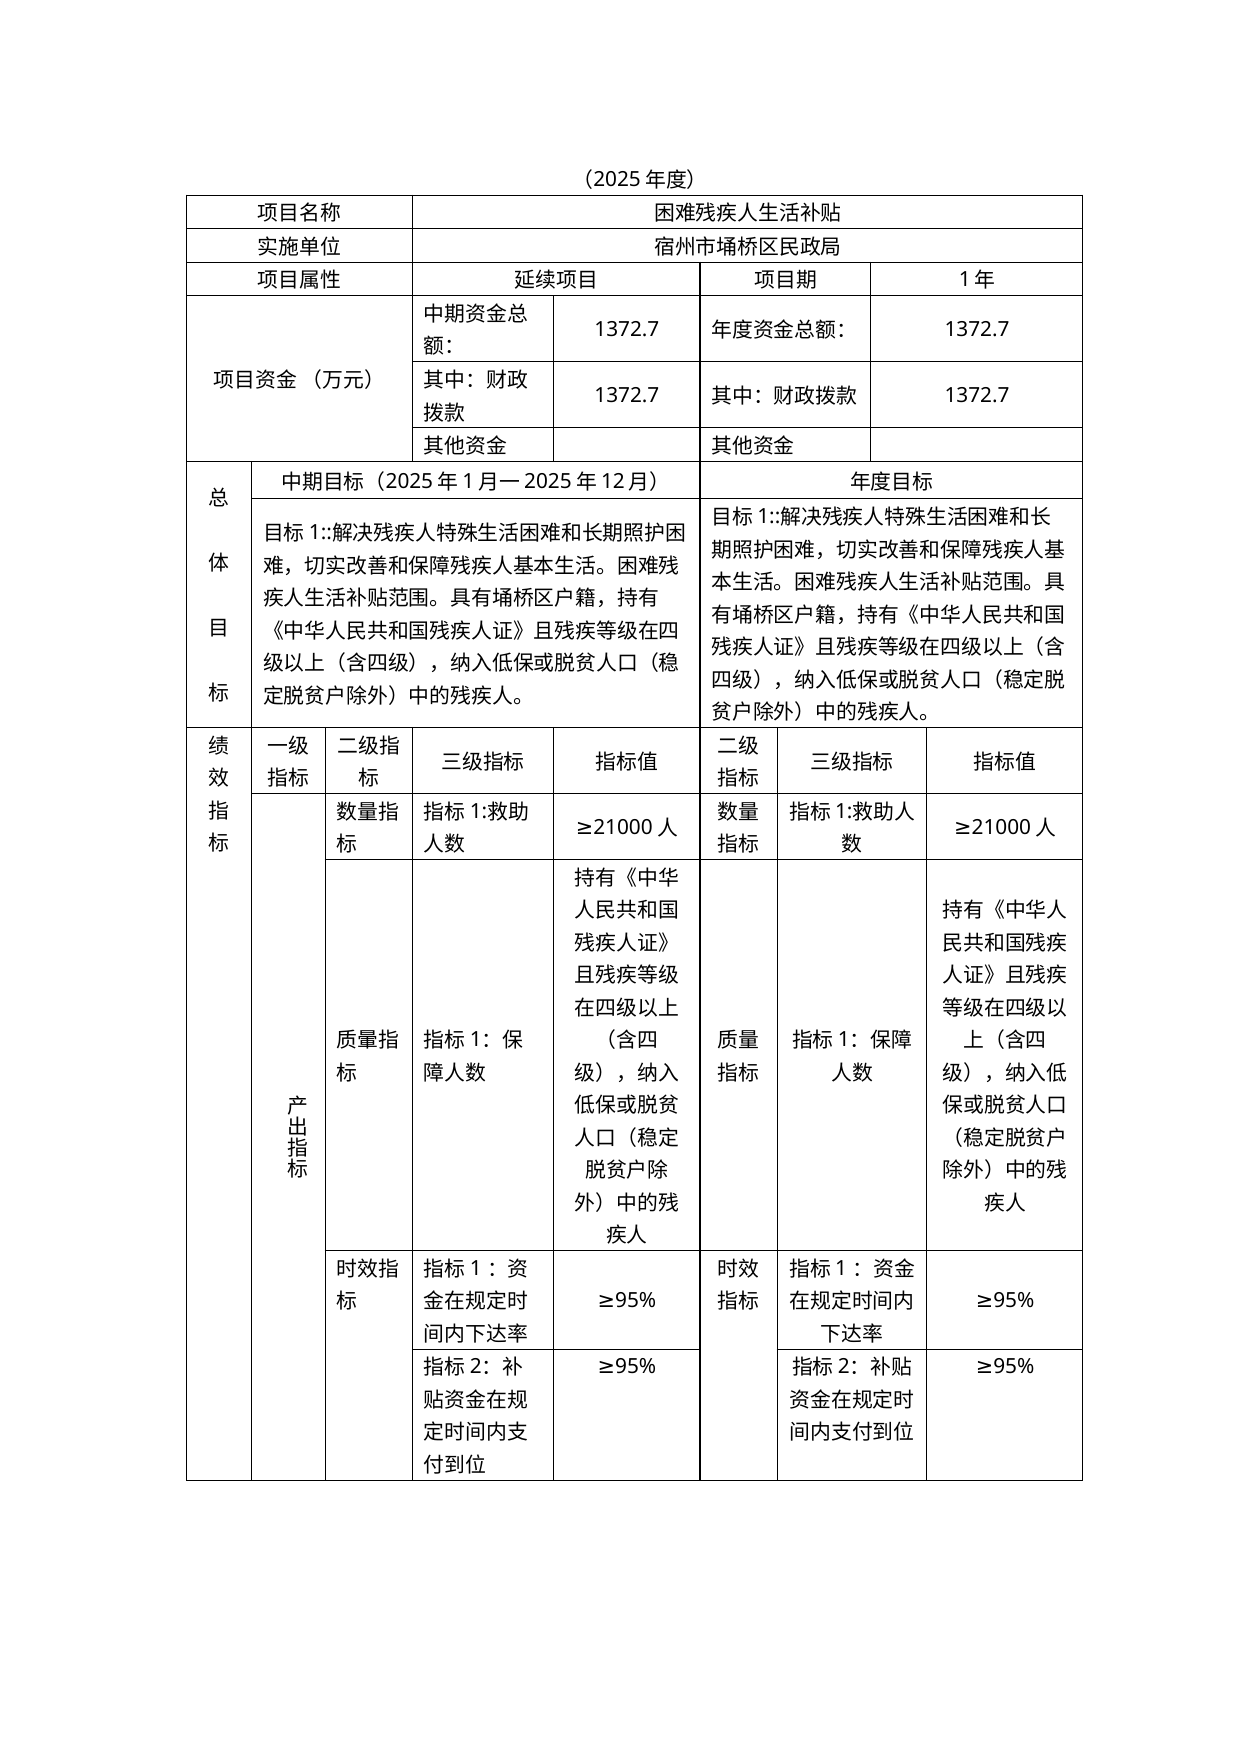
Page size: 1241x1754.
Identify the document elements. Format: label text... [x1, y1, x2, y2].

table_cell [554, 428, 699, 461]
table_cell 1372.7 [554, 362, 699, 427]
table_cell 数量指标 [701, 794, 777, 859]
table_cell 项目名称 [187, 196, 412, 228]
table_cell 指标1:救助人数 [778, 794, 926, 859]
table_cell 总 体 目 标 [187, 462, 251, 727]
table_cell 其他资金 [413, 428, 553, 461]
table_cell 指标2：补贴资金在规定时间内支付到位 [413, 1350, 553, 1479]
table_cell 年度目标 [701, 462, 1082, 498]
table_cell 实施单位 [187, 229, 412, 262]
table_cell ≥21000人 [554, 794, 699, 859]
table_cell 一级指标 [252, 728, 325, 793]
table_cell ≥95% [554, 1251, 699, 1348]
table_cell 指标1:救助人数 [413, 794, 553, 859]
table_cell ≥95% [927, 1251, 1082, 1348]
table_cell 延续项目 [413, 263, 699, 295]
table_cell ≥21000人 [927, 794, 1082, 859]
table_cell 二级指标 [701, 728, 777, 793]
table_cell 中期目标（2025年1月一2025年12月） [252, 462, 699, 498]
table_cell 目标1::解决残疾人特殊生活困难和长期照护困难，切实改善和保障残疾人基本生活。困难残疾人生活补贴范围。具有埇桥区户籍，持有《中华人民共和国残疾人证》且残疾等级在四级以上（含四级），纳入低保或脱贫人口（稳定脱贫户除外）中的残疾人。 [701, 499, 1082, 727]
table_cell 质量指标 [701, 860, 777, 1250]
table_cell 指标1 ：资金在规定时间内下达率 [413, 1251, 553, 1348]
table_cell 时效指标 [701, 1251, 777, 1479]
table_cell 宿州市埇桥区民政局 [413, 229, 1082, 262]
table_cell 指标值 [927, 728, 1082, 793]
table_cell 其中：财政拨款 [413, 362, 553, 427]
table_cell 时效指标 [326, 1251, 412, 1479]
table_cell 困难残疾人生活补贴 [413, 196, 1082, 228]
table_cell 项目资金 （万元） [187, 296, 412, 461]
table_cell 持有《中华人民共和国残疾人证》且残疾等级在四级以上（含四级），纳入低保或脱贫人口（稳定脱贫户除外）中的残疾人 [927, 860, 1082, 1250]
table_cell ≥95% [927, 1350, 1082, 1479]
table_cell ≥95% [554, 1350, 699, 1479]
table_cell 指标值 [554, 728, 699, 793]
table_cell 指标2：补贴资金在规定时间内支付到位 [778, 1350, 926, 1479]
table_cell 数量指标 [326, 794, 412, 859]
table_cell 其他资金 [701, 428, 870, 461]
table_cell 1372.7 [871, 362, 1082, 427]
table_cell [871, 428, 1082, 461]
table_cell 产出指标 [252, 794, 325, 1479]
table_cell 1372.7 [871, 296, 1082, 361]
table_cell 指标1：保障人数 [413, 860, 553, 1250]
table_cell 三级指标 [778, 728, 926, 793]
table_cell 二级指标 [326, 728, 412, 793]
table_cell 1372.7 [554, 296, 699, 361]
table_cell 质暈指标 [326, 860, 412, 1250]
table_cell 年度资金总额： [701, 296, 870, 361]
table_cell 三级指标 [413, 728, 553, 793]
table_cell 指标1 ：资金在规定时间内下达率 [778, 1251, 926, 1348]
table_cell 持有《中华人民共和国残疾人证》且残疾等级在四级以上（含四级），纳入低保或脱贫人口（稳定脱贫户除外）中的残疾人 [554, 860, 699, 1250]
table_cell 项目期 [701, 263, 870, 295]
table_cell 绩 效 指 标 [187, 728, 251, 1479]
table_cell （2025年度） [186, 162, 1083, 194]
table_cell 其中：财政拨款 [701, 362, 870, 427]
table_cell 指标1：保障人数 [778, 860, 926, 1250]
table_cell 目标1::解决残疾人特殊生活困难和长期照护困难，切实改善和保障残疾人基本生活。困难残疾人生活补贴范围。具有埇桥区户籍，持有《中华人民共和国残疾人证》且残疾等级在四级以上（含四级），纳入低保或脱贫人口（稳定脱贫户除外）中的残疾人。 [252, 499, 699, 727]
table_cell 1年 [871, 263, 1082, 295]
table_cell 中期资金总额： [413, 296, 553, 361]
table_cell 项目属性 [187, 263, 412, 295]
